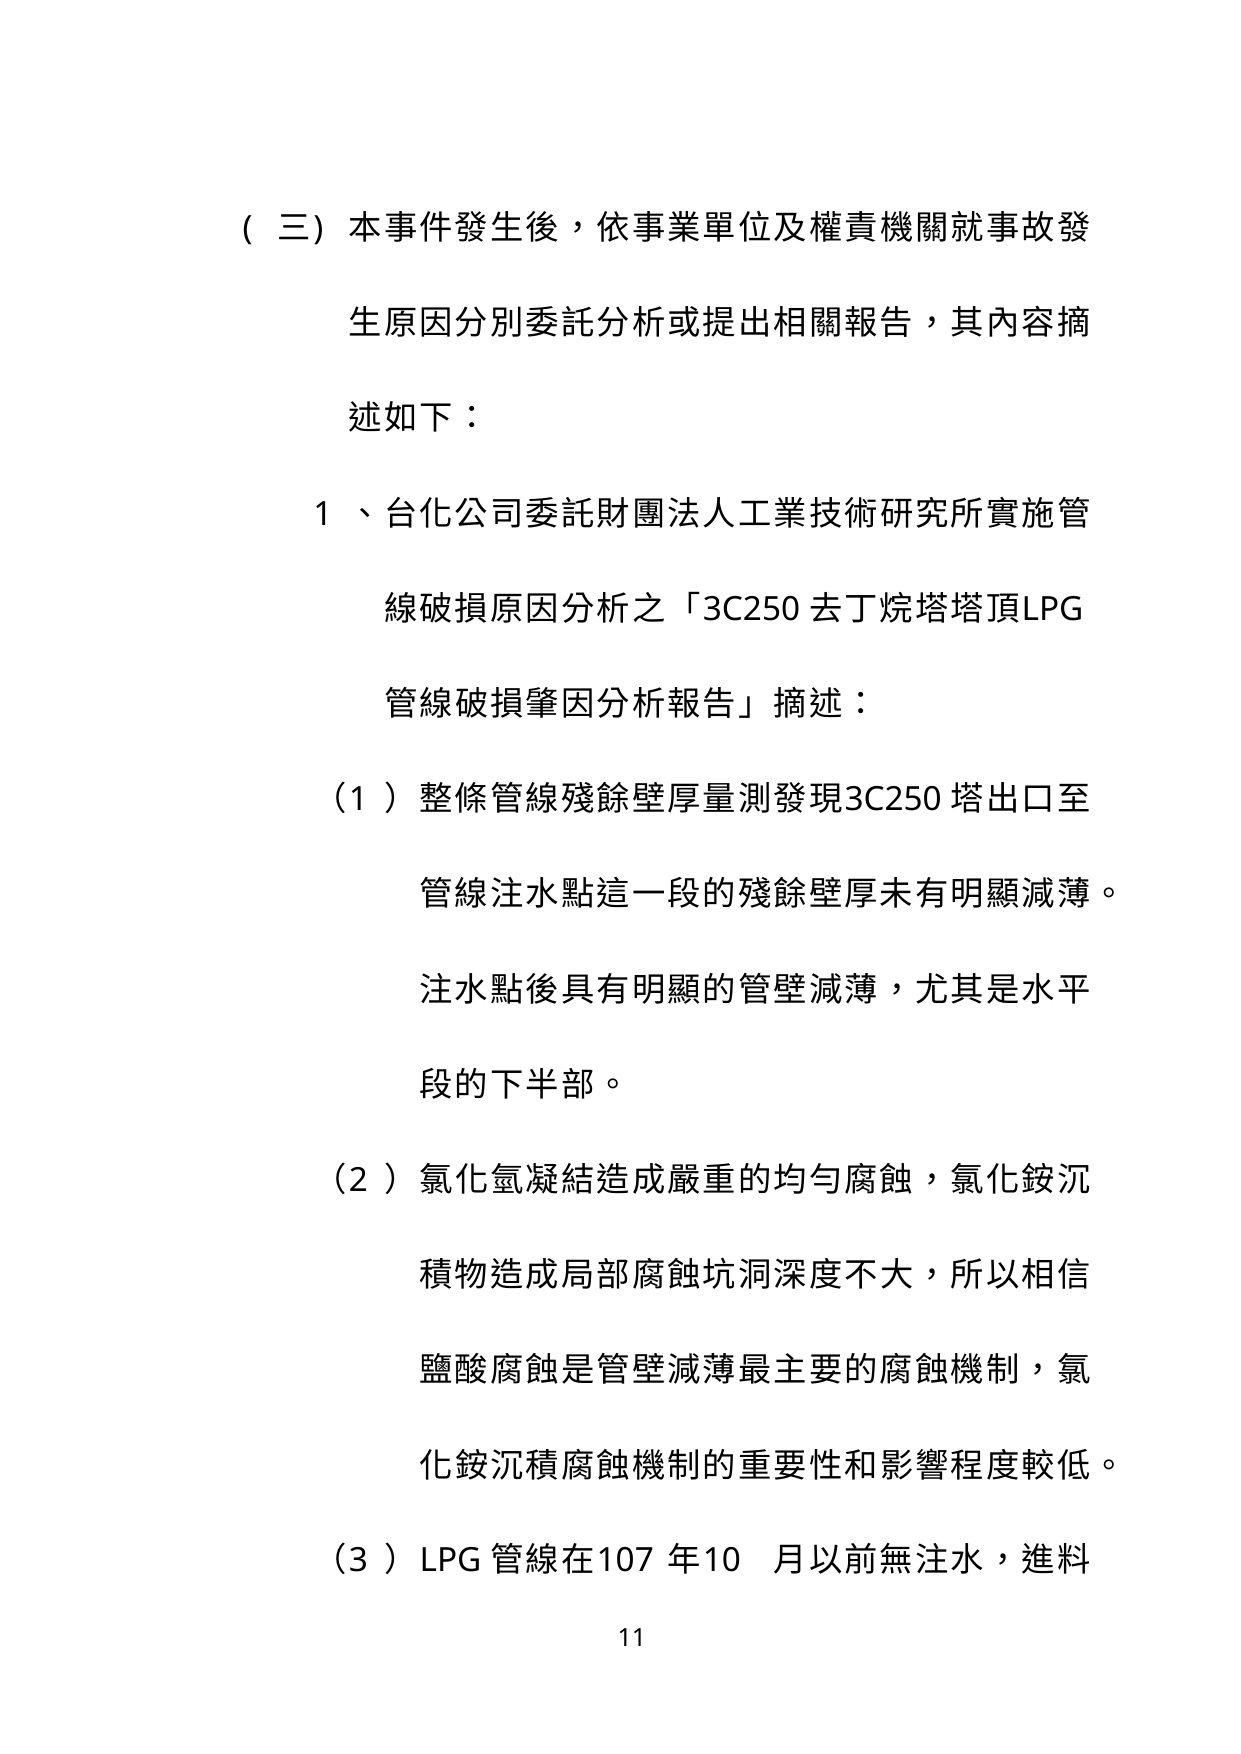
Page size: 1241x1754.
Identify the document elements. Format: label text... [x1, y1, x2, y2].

subtitle 台化公司委託財團法人工業技術研究所實施管線破損原因分析之「3C250去丁烷塔塔頂LPG管線破損肇因分析報告」摘述： [296, 463, 1092, 748]
subtitle 氯化氫凝結造成嚴重的均勻腐蝕，氯化銨沉積物造成局部腐蝕坑洞深度不大，所以相信鹽酸腐蝕是管壁減薄最主要的腐蝕機制，氯化銨沉積腐蝕機制的重要性和影響程度較低。 [296, 1129, 1092, 1510]
subtitle 本事件發生後，依事業單位及權責機關就事故發生原因分別委託分析或提出相關報告，其內容摘述如下： [242, 177, 1092, 463]
subtitle 整條管線殘餘壁厚量測發現3C250塔出口至管線注水點這一段的殘餘壁厚未有明顯減薄。注水點後具有明顯的管壁減薄，尤其是水平段的下半部。 [296, 748, 1092, 1129]
